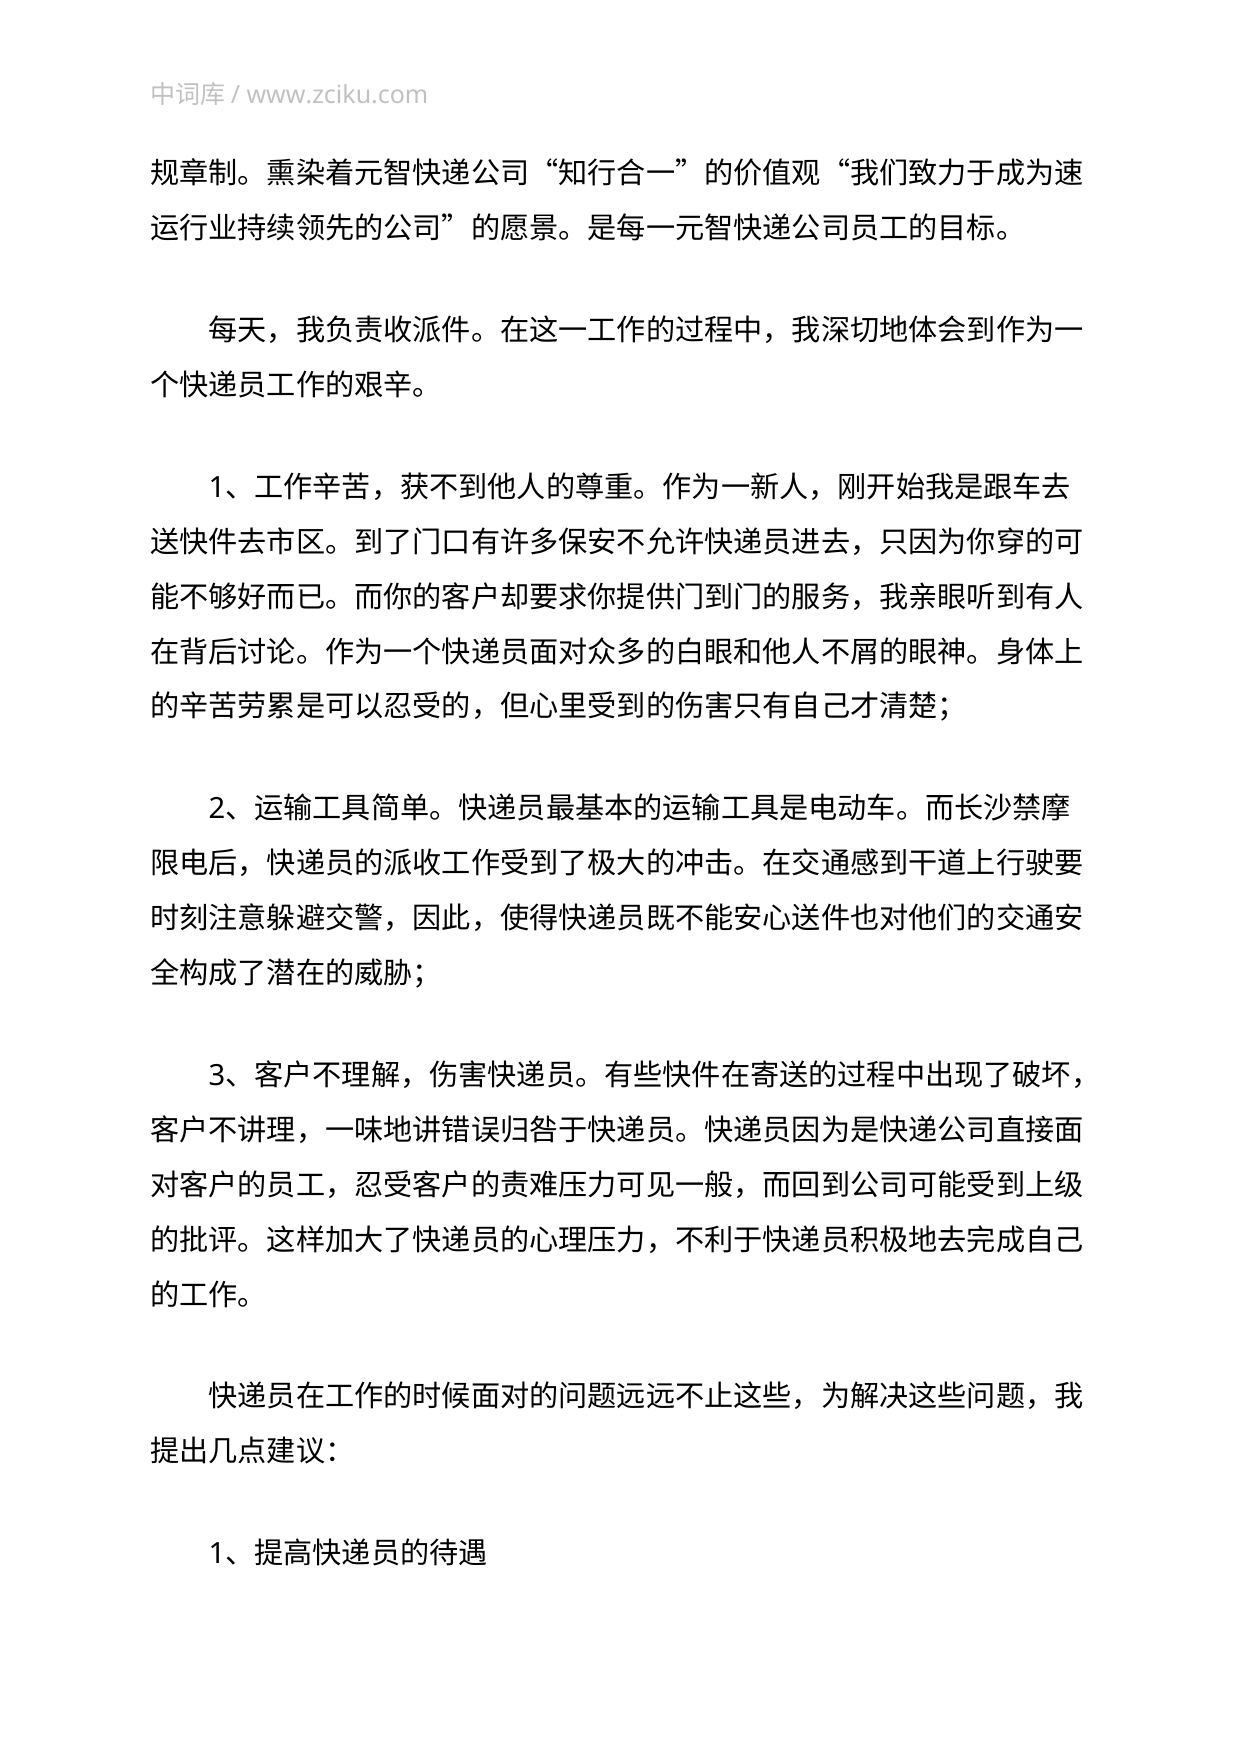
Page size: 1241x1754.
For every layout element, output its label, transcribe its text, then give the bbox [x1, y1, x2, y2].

text 1、提高快递员的待遇 [150, 1529, 1090, 1572]
text 2、运输工具简单。快递员最基本的运输工具是电动车。而长沙禁摩限电后，快递员的派收工作受到了极大的冲击。在交通感到干道上行驶要时刻注意躲避交警，因此，使得快递员既不能安心送件也对他们的交通安全构成了潜在的威胁； [150, 785, 1090, 992]
text 3、客户不理解，伤害快递员。有些快件在寄送的过程中出现了破坏，客户不讲理，一味地讲错误归咎于快递员。快递员因为是快递公司直接面对客户的员工，忍受客户的责难压力可见一般，而回到公司可能受到上级的批评。这样加大了快递员的心理压力，不利于快递员积极地去完成自己的工作。 [150, 1051, 1090, 1313]
text 快递员在工作的时候面对的问题远远不止这些，为解决这些问题，我提出几点建议： [150, 1373, 1090, 1470]
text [150, 150, 1090, 247]
text 1、工作辛苦，获不到他人的尊重。作为一新人，刚开始我是跟车去送快件去市区。到了门口有许多保安不允许快递员进去，只因为你穿的可能不够好而已。而你的客户却要求你提供门到门的服务，我亲眼听到有人在背后讨论。作为一个快递员面对众多的白眼和他人不屑的眼神。身体上的辛苦劳累是可以忍受的，但心里受到的伤害只有自己才清楚； [150, 463, 1090, 725]
text 每天，我负责收派件。在这一工作的过程中，我深切地体会到作为一个快递员工作的艰辛。 [150, 307, 1090, 404]
